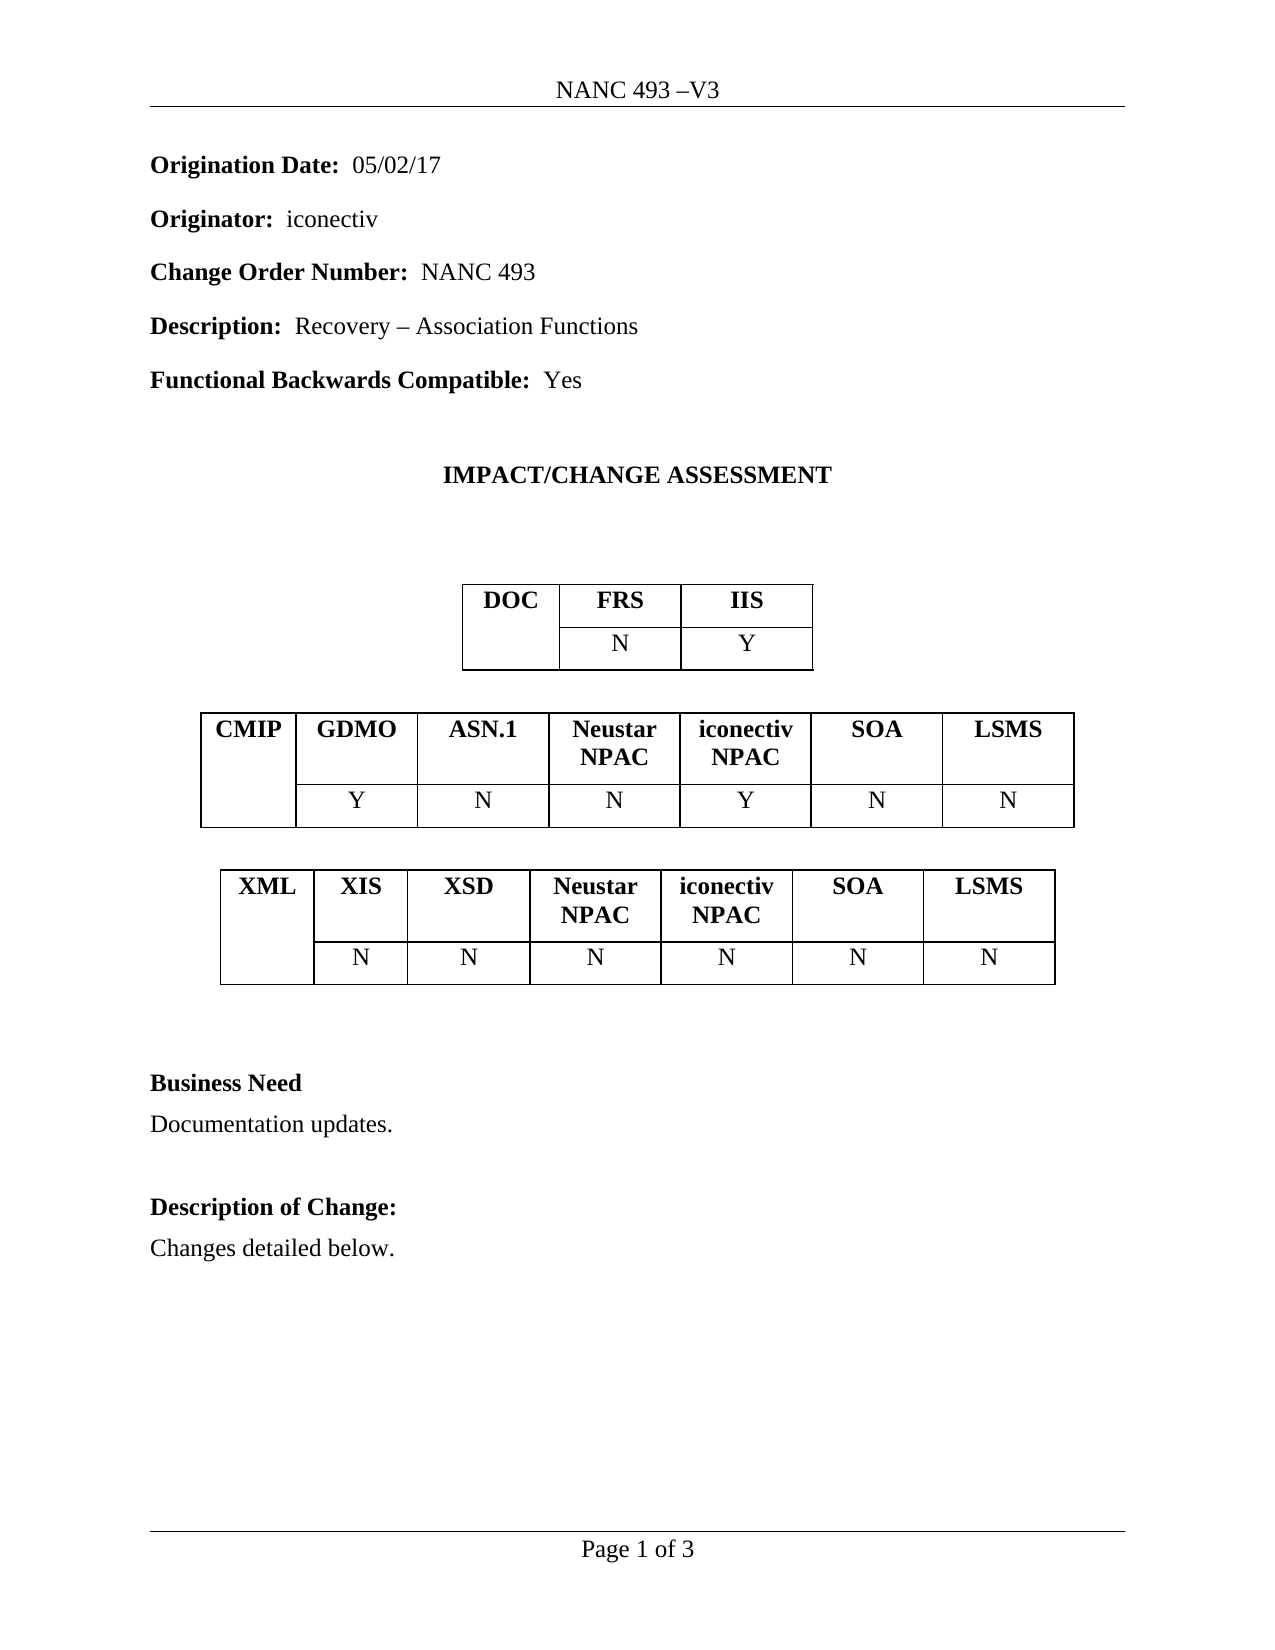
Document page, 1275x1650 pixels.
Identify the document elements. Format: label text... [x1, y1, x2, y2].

table_cell N [662, 943, 792, 984]
text Description of Change: [150, 1192, 1125, 1220]
table_header LSMS [943, 714, 1073, 784]
table_cell N [560, 628, 680, 669]
table_header XML [221, 871, 313, 984]
table_cell Y [682, 628, 812, 669]
table_header Neustar NPAC [550, 714, 679, 784]
table_header iconectiv NPAC [662, 871, 792, 941]
table_header GDMO [297, 714, 417, 784]
text Functional Backwards Compatible: Yes [150, 365, 1125, 394]
table_header SOA [793, 871, 923, 941]
table_header DOC [463, 585, 559, 669]
text IMPACT/CHANGE ASSESSMENT [150, 460, 1125, 489]
text Documentation updates. [150, 1109, 1125, 1138]
text Business Need [150, 1068, 1125, 1097]
table_header FRS [560, 585, 680, 627]
table_cell N [315, 943, 407, 984]
table_cell Y [297, 785, 417, 827]
table_header CMIP [202, 714, 295, 827]
table_header ASN.1 [418, 714, 548, 784]
table_cell N [408, 943, 529, 984]
table_header IIS [682, 585, 812, 627]
text Changes detailed below. [150, 1233, 1125, 1262]
table_cell N [793, 943, 923, 984]
table_cell N [418, 785, 548, 827]
table_header iconectiv NPAC [681, 714, 810, 784]
table_header SOA [812, 714, 942, 784]
table_cell N [924, 943, 1054, 984]
table_header XSD [408, 871, 529, 941]
table_cell N [943, 785, 1073, 827]
text Originator: iconectiv [150, 204, 1125, 232]
table_cell N [550, 785, 679, 827]
text Description: Recovery – Association Functions [150, 311, 1125, 340]
table_header Neustar NPAC [531, 871, 660, 941]
table_header XIS [315, 871, 407, 941]
table_cell Y [681, 785, 810, 827]
text Origination Date: 05/02/17 [150, 150, 1125, 179]
table_cell N [531, 943, 660, 984]
table_cell N [812, 785, 942, 827]
table_header LSMS [924, 871, 1054, 941]
subtitle Change Order Number: NANC 493 [150, 257, 1125, 286]
